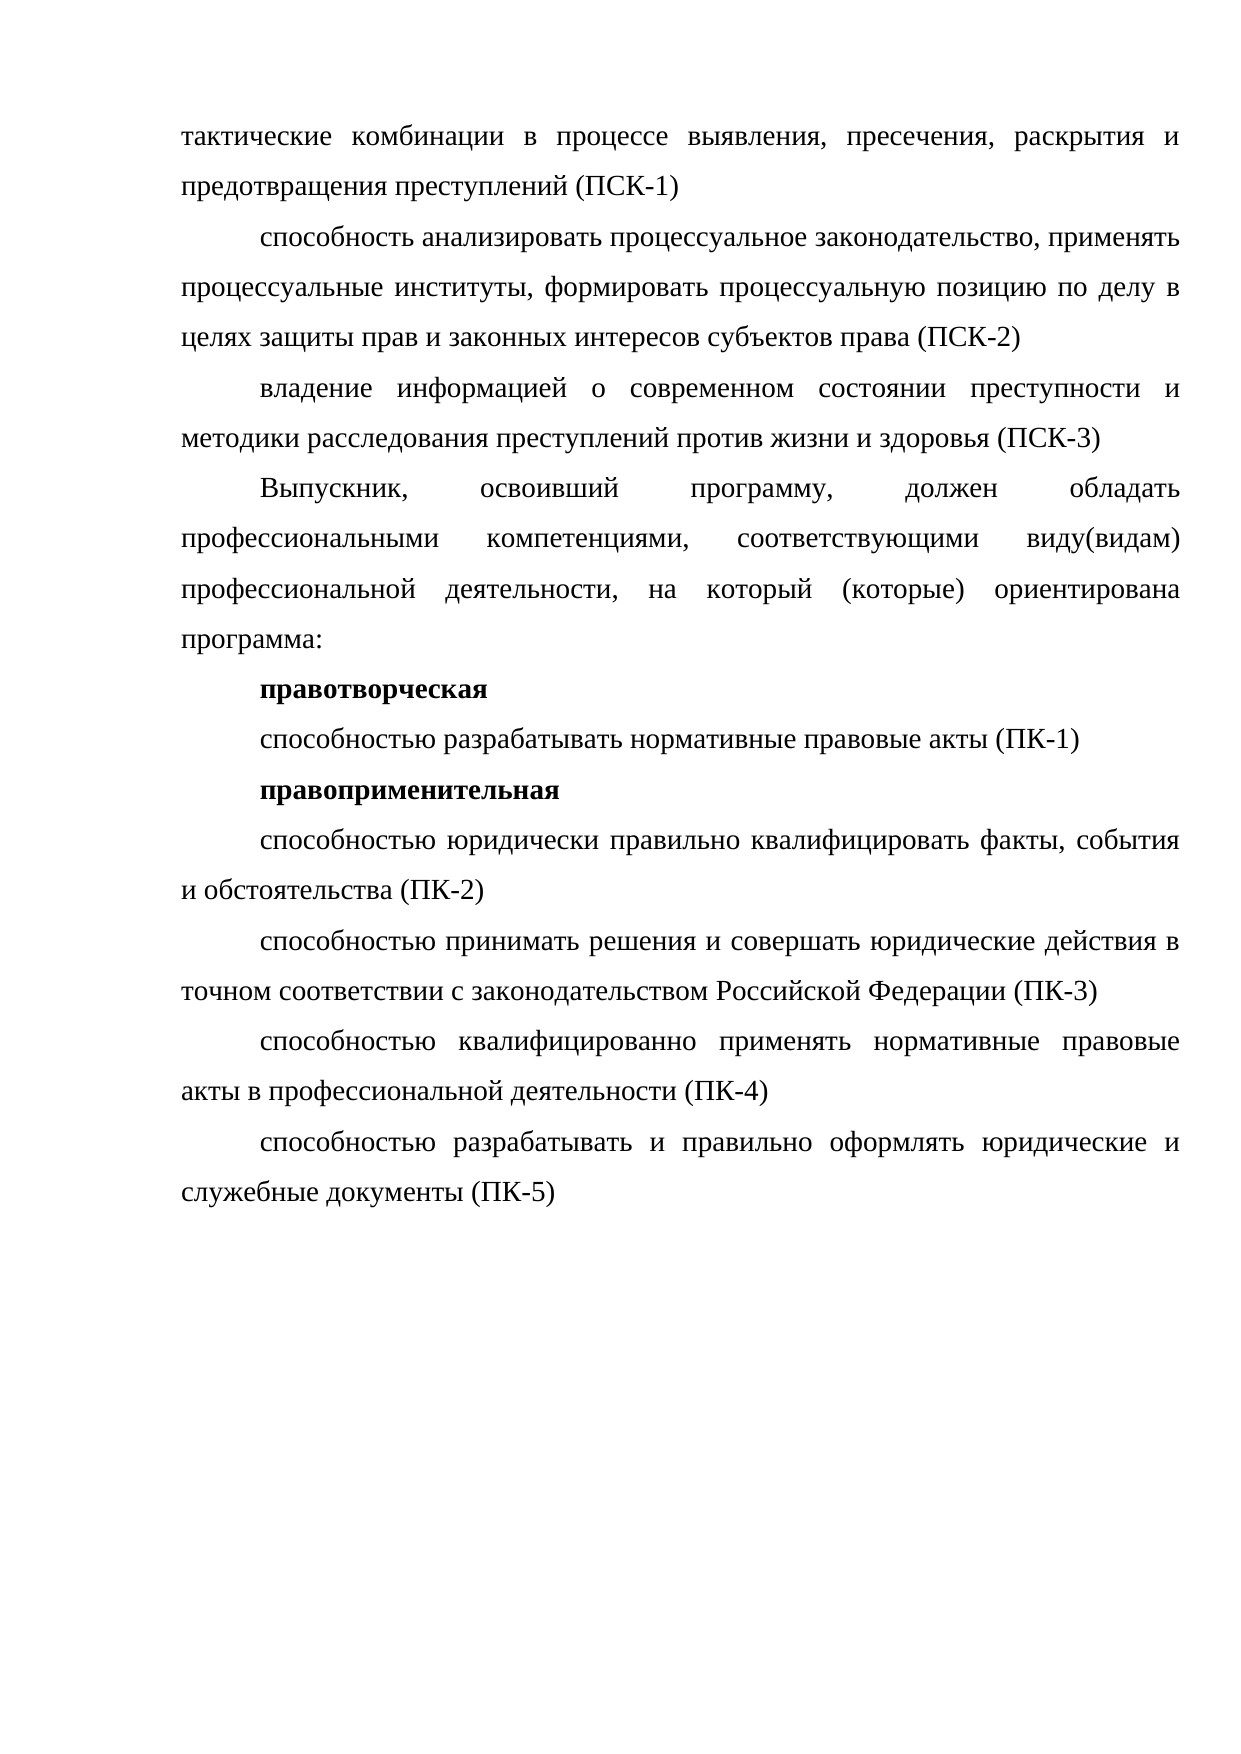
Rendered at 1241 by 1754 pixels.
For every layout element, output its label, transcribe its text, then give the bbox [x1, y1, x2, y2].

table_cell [177, 118, 1184, 470]
table_cell способностью юридически правильно квалифицировать факты, события и обстоятельства (ПК-2) способностью принимать решения и совершать юридические действия в точном соответствии с законодательством Российской Федерации (ПК-3) способностью квалифицированно применять нормативные правовые акты в профессиональной деятельности (ПК-4) способностью разрабатывать и правильно оформлять юридические и служебные документы (ПК-5) [177, 822, 1184, 1224]
table_cell правотворческая [177, 671, 1184, 722]
table_cell Выпускник, освоивший программу, должен обладать профессиональными компетенциями, соответствующими виду(видам) профессиональной деятельности, на который (которые) ориентирована программа: [177, 470, 1184, 671]
table_cell способностью разрабатывать нормативные правовые акты (ПК-1) [177, 722, 1184, 772]
table_cell правоприменительная [177, 772, 1184, 822]
